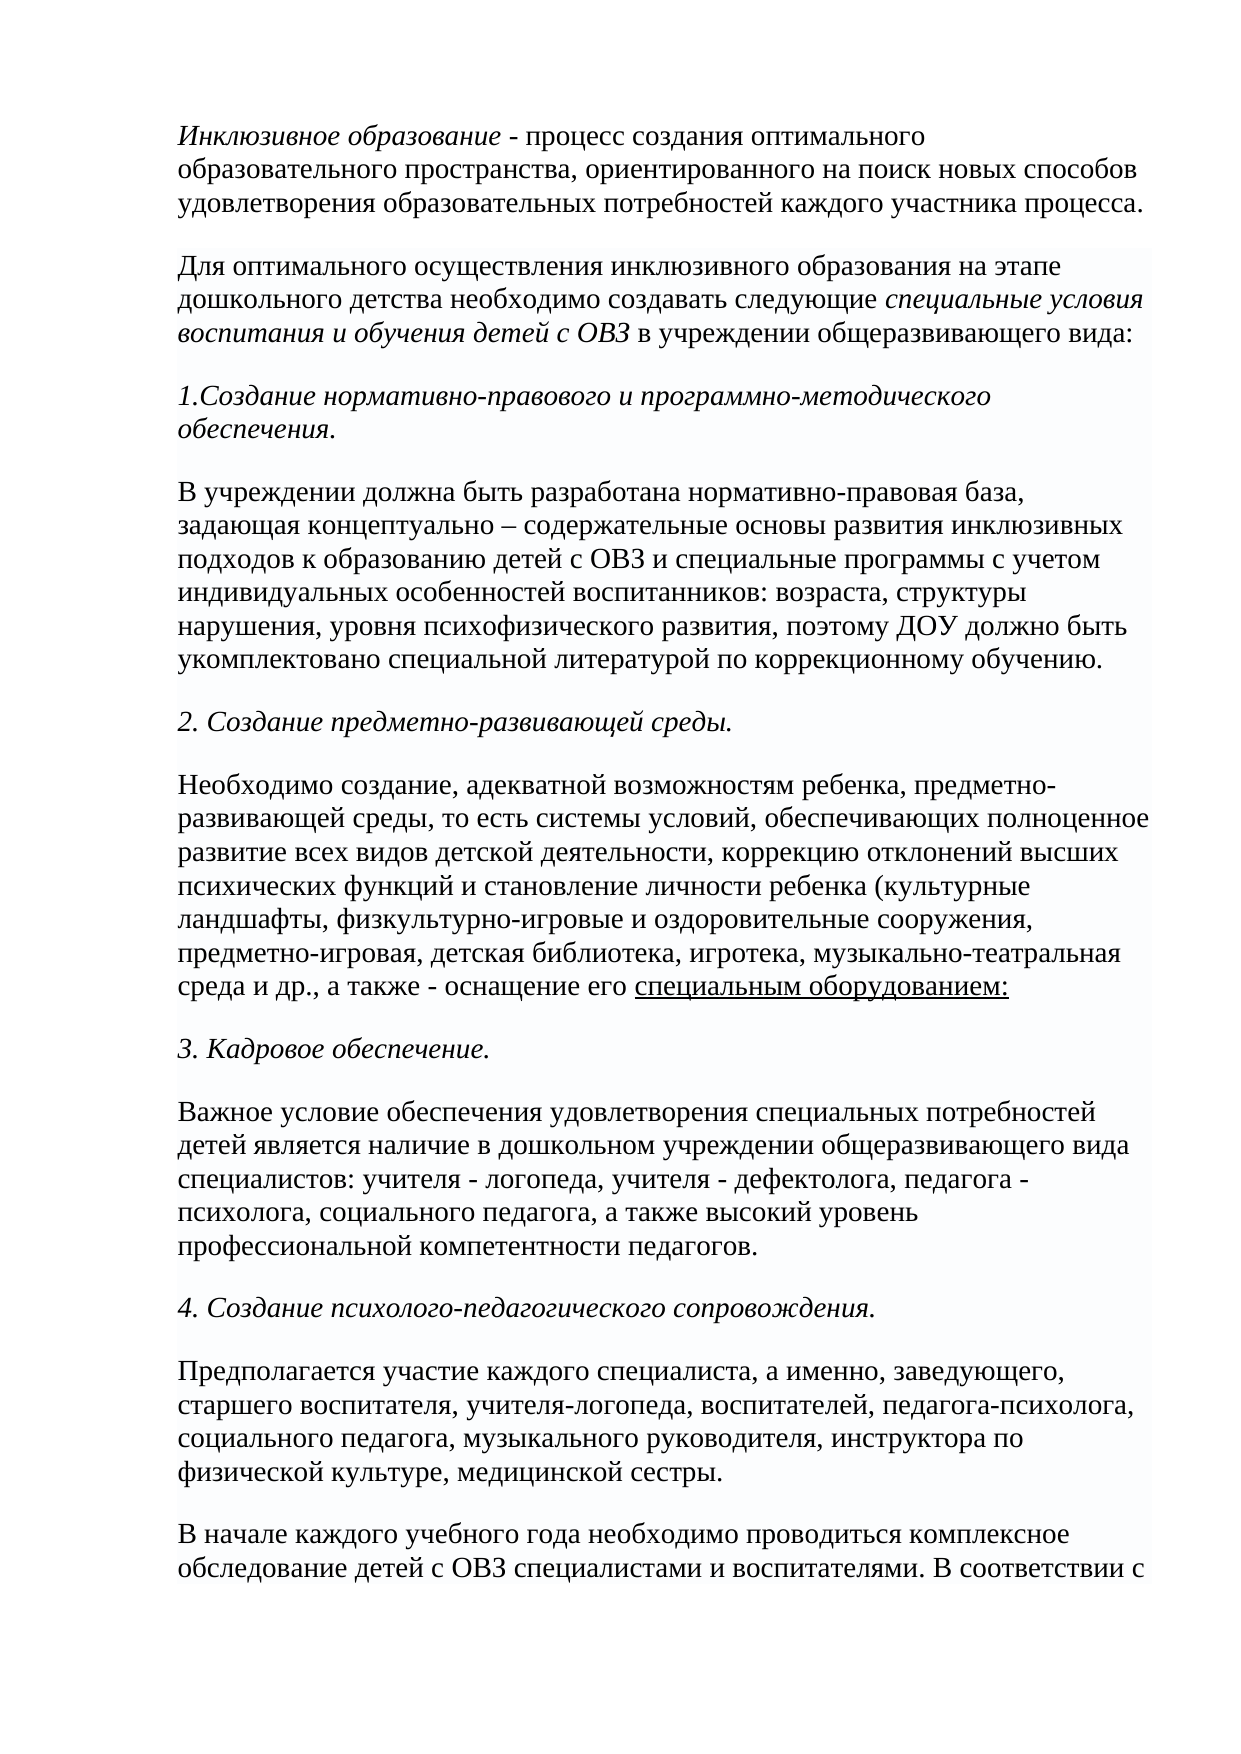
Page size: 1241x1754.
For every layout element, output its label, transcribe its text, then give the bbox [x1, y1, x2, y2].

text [177, 1517, 1152, 1584]
text Необходимо создание, адекватной возможностям ребенка, предметно-развивающей среды, то есть системы условий, обеспечивающих полноценное развитие всех видов детской деятельности, коррекцию отклонений высших психических функций и становление личности ребенка (культурные ландшафты, физкультурно-игровые и оздоровительные сооружения, предметно-игровая, детская библиотека, игротека, музыкально-театральная среда и др., а также - оснащение его специальным оборудованием: [177, 767, 1152, 1002]
text 3. Кадровое обеспечение. [177, 1031, 1152, 1064]
text Предполагается участие каждого специалиста, а именно, заведующего, старшего воспитателя, учителя-логопеда, воспитателей, педагога-психолога, социального педагога, музыкального руководителя, инструктора по физической культуре, медицинской сестры. [177, 1353, 1152, 1487]
text Инклюзивное образование - процесс создания оптимального образовательного пространства, ориентированного на поиск новых способов удовлетворения образовательных потребностей каждого участника процесса. [177, 118, 1152, 219]
text 1.Создание нормативно-правового и программно-методического обеспечения. [177, 378, 1152, 445]
text Для оптимального осуществления инклюзивного образования на этапе дошкольного детства необходимо создавать следующие специальные условия воспитания и обучения детей с ОВЗ в учреждении общеразвивающего вида: [177, 248, 1152, 348]
text В учреждении должна быть разработана нормативно-правовая база, задающая концептуально – содержательные основы развития инклюзивных подходов к образованию детей с ОВЗ и специальные программы с учетом индивидуальных особенностей воспитанников: возраста, структуры нарушения, уровня психофизического развития, поэтому ДОУ должно быть укомплектовано специальной литературой по коррекционному обучению. [177, 474, 1152, 675]
text 2. Создание предметно-развивающей среды. [177, 704, 1152, 738]
text Важное условие обеспечения удовлетворения специальных потребностей детей является наличие в дошкольном учреждении общеразвивающего вида специалистов: учителя - логопеда, учителя - дефектолога, педагога - психолога, социального педагога, а также высокий уровень профессиональной компетентности педагогов. [177, 1094, 1152, 1261]
text 4. Создание психолого-педагогического сопровождения. [177, 1291, 1152, 1324]
